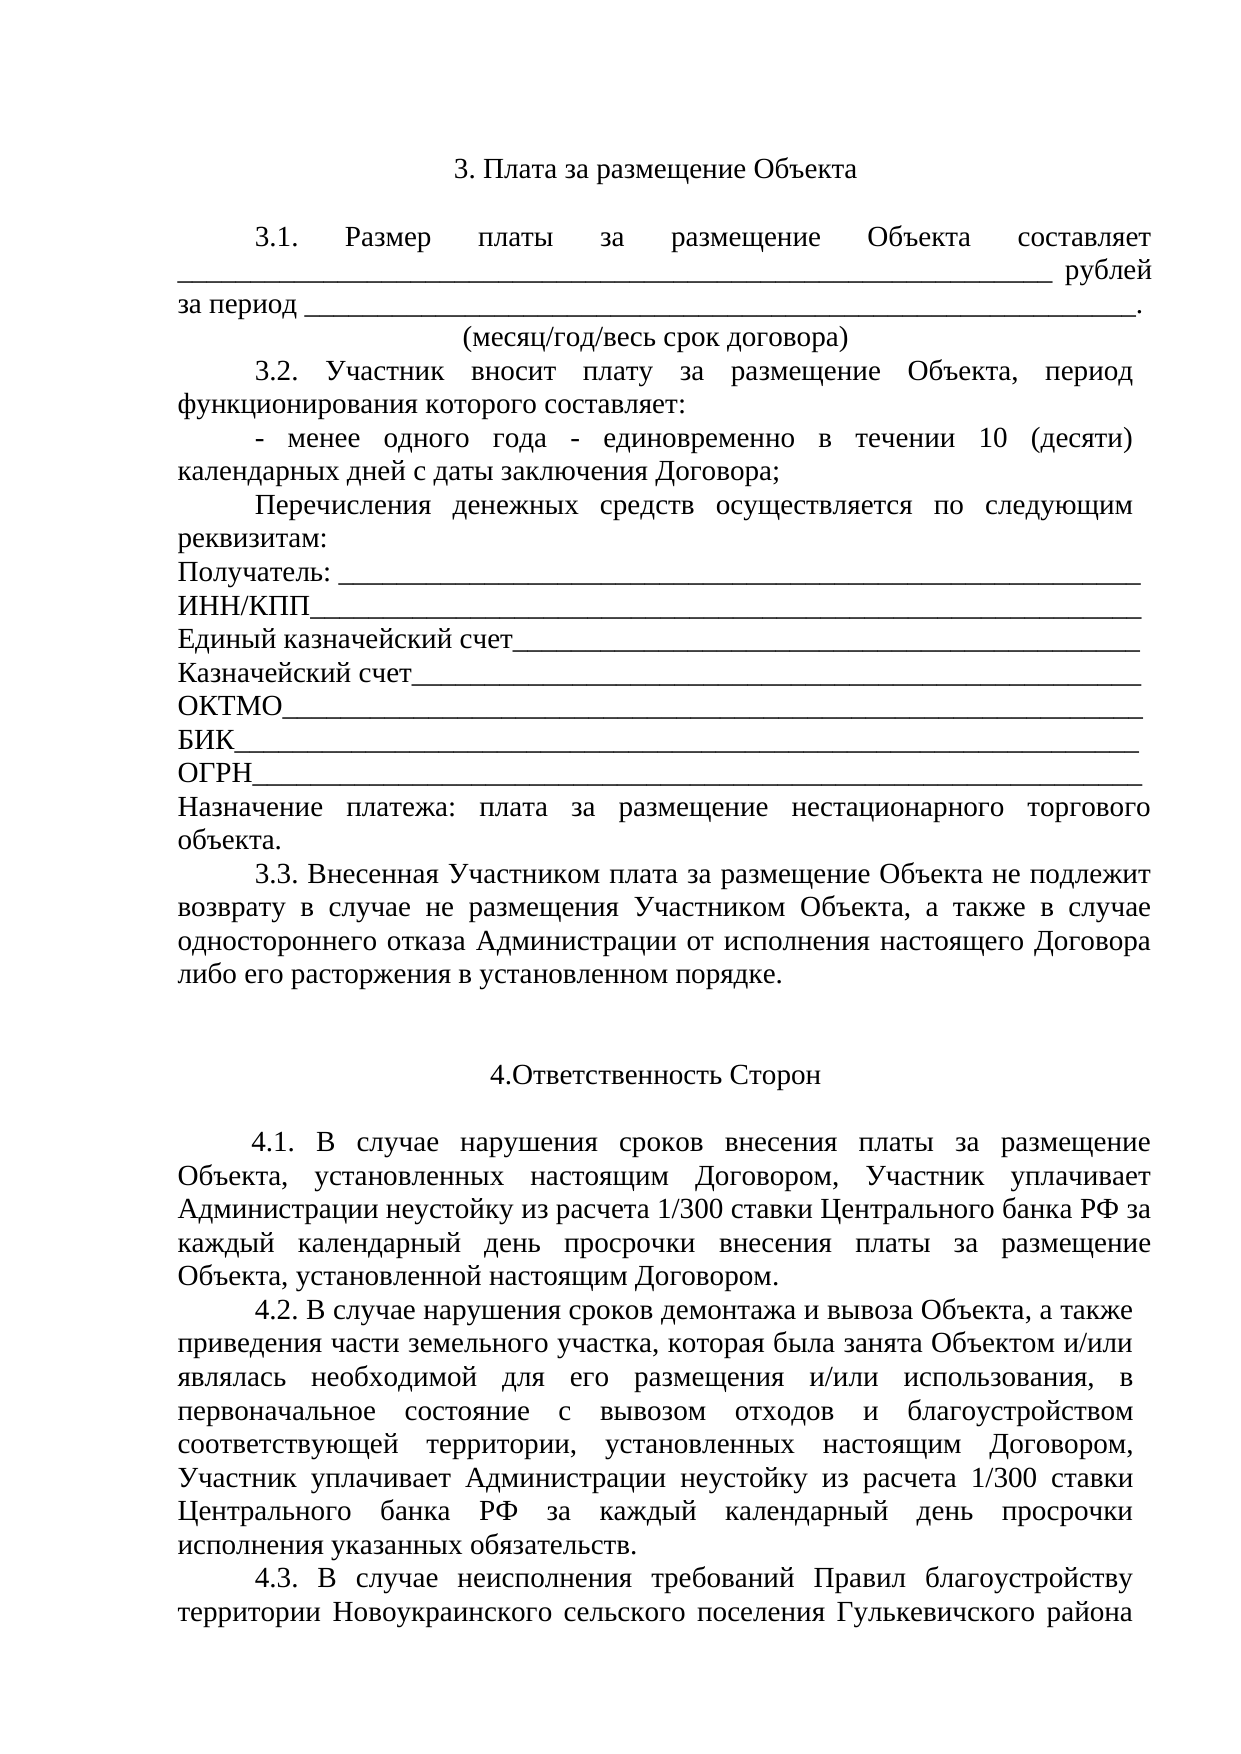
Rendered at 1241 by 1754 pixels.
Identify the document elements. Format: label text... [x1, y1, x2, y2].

text Перечисления денежных средств осуществляется по следующим реквизитам: [177, 487, 1134, 554]
text 3.2. Участник вносит плату за размещение Объекта, период функционирования которого составляет: [177, 353, 1134, 420]
text Единый казначейский счет___________________________________________ [177, 621, 1152, 655]
text 3. Плата за размещение Объекта [177, 152, 1134, 185]
text БИК______________________________________________________________ [177, 722, 1152, 755]
text 4.2. В случае нарушения сроков демонтажа и вывоза Объекта, а также приведения части земельного участка, которая была занята Объектом и/или являлась необходимой для его размещения и/или использования, в первоначальное состояние с вывозом отходов и благоустройством соответствующей территории, установленных настоящим Договором, Участник уплачивает Администрации неустойку из расчета 1/300 ставки Центрального банка РФ за каждый календарный день просрочки исполнения указанных обязательств. [177, 1292, 1134, 1560]
text ИНН/КПП_________________________________________________________ [177, 588, 1152, 621]
text (месяц/год/весь срок договора) [177, 319, 1134, 353]
text 3.1. Размер платы за размещение Объекта составляет ____________________________________________________________ рублей за период _________________________________________________________. [177, 219, 1152, 319]
text 4.1. В случае нарушения сроков внесения платы за размещение Объекта, установленных настоящим Договором, Участник уплачивает Администрации неустойку из расчета 1/300 ставки Центрального банка РФ за каждый календарный день просрочки внесения платы за размещение Объекта, установленной настоящим Договором. [177, 1124, 1152, 1292]
text 4.Ответственность Сторон [177, 1057, 1134, 1091]
text Получатель: _______________________________________________________ [177, 554, 1152, 588]
text Назначение платежа: плата за размещение нестационарного торгового объекта. [177, 789, 1152, 856]
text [177, 1560, 1134, 1627]
text ОКТМО___________________________________________________________ [177, 688, 1152, 722]
text Казначейский счет__________________________________________________ [177, 655, 1152, 688]
text - менее одного года - единовременно в течении 10 (десяти) календарных дней с даты заключения Договора; [177, 420, 1134, 487]
text 3.3. Внесенная Участником плата за размещение Объекта не подлежит возврату в случае не размещения Участником Объекта, а также в случае одностороннего отказа Администрации от исполнения настоящего Договора либо его расторжения в установленном порядке. [177, 856, 1152, 990]
text ОГРН_____________________________________________________________ [177, 755, 1152, 789]
